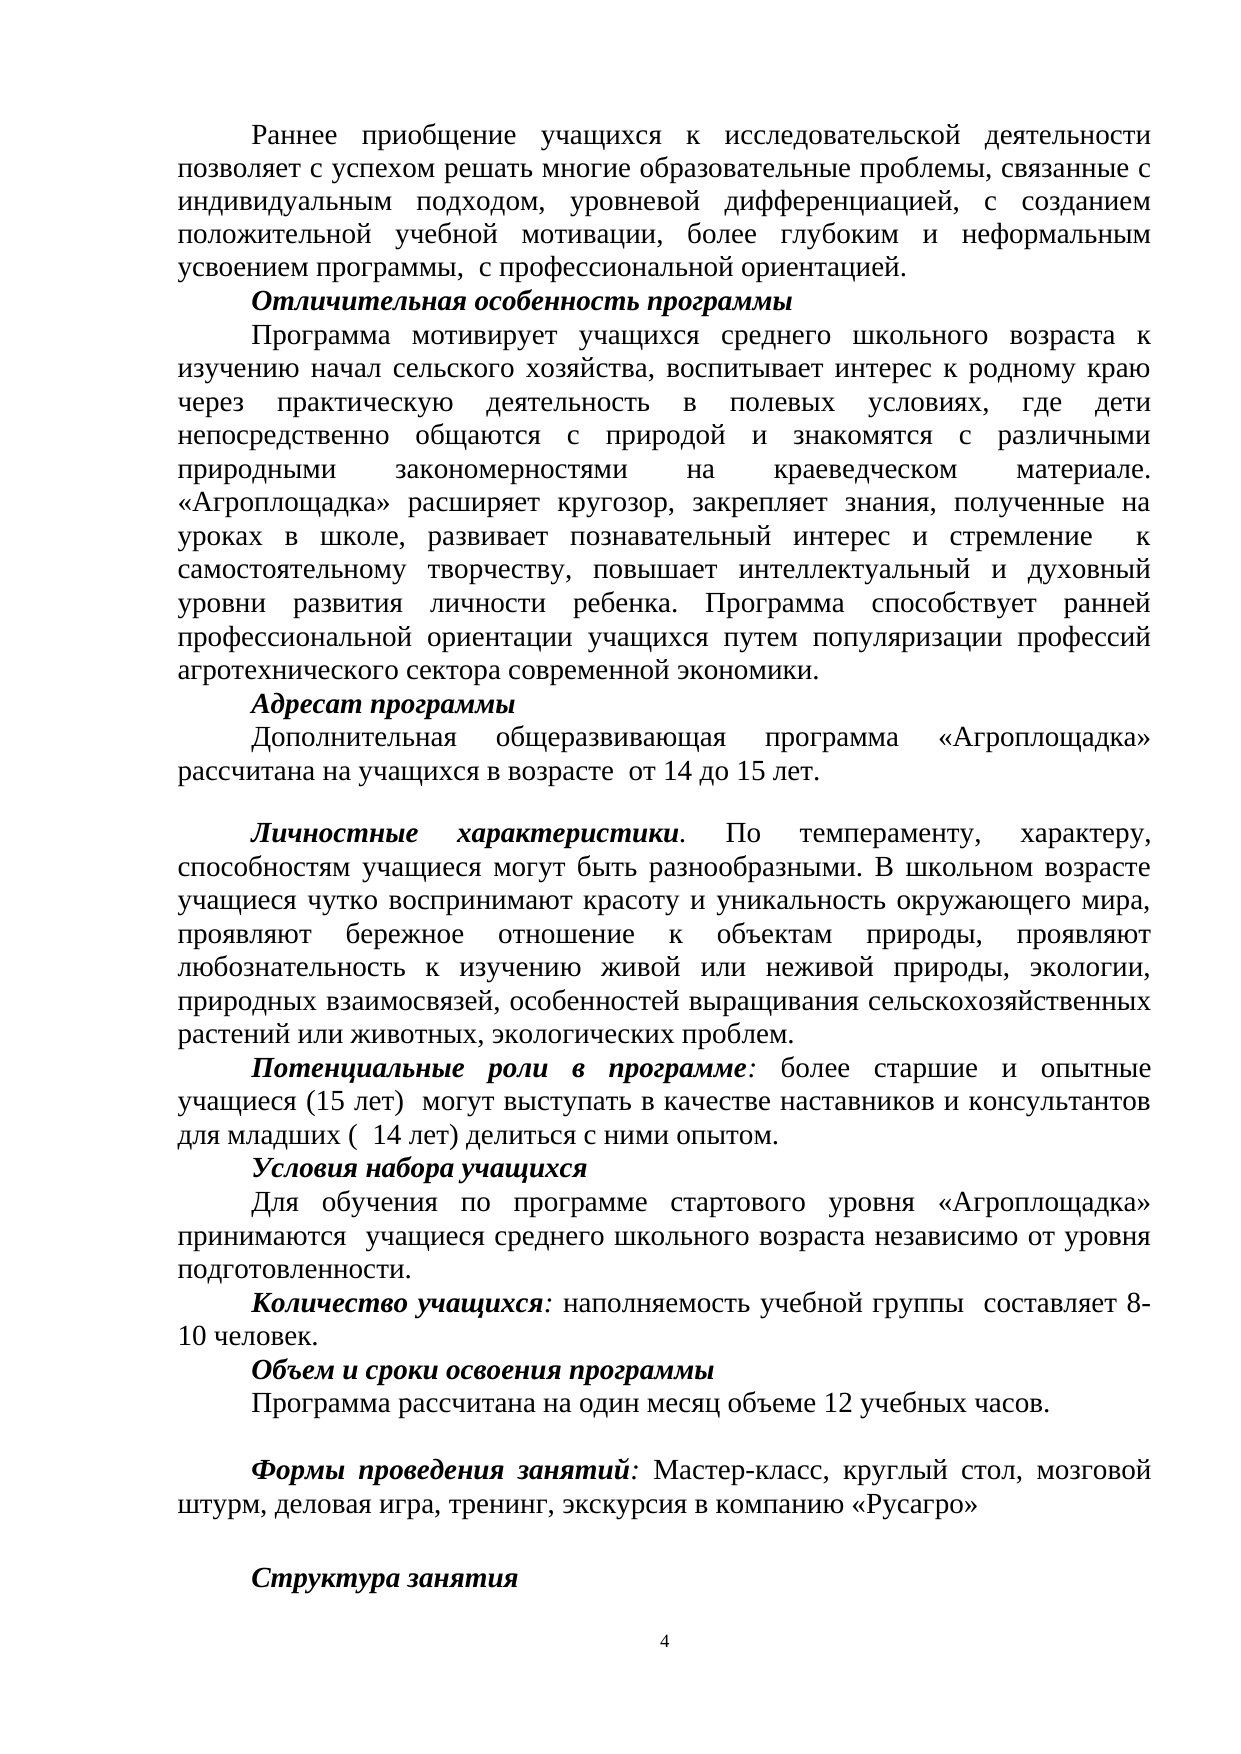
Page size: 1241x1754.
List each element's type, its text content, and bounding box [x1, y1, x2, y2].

text Программа мотивирует учащихся среднего школьного возраста к изучению начал сельского хозяйства, воспитывает интерес к родному краю через практическую деятельность в полевых условиях, где дети непосредственно общаются с природой и знакомятся с различными природными закономерностями на краеведческом материале. «Агроплощадка» расширяет кругозор, закрепляет знания, полученные на уроках в школе, развивает познавательный интерес и стремление к самостоятельному творчеству, повышает интеллектуальный и духовный уровни развития личности ребенка. Программа способствует ранней профессиональной ориентации учащихся путем популяризации профессий агротехнического сектора современной экономики. [177, 317, 1152, 686]
text Программа рассчитана на один месяц объеме 12 учебных часов. [177, 1385, 1152, 1419]
text Структура занятия [177, 1560, 1152, 1593]
text Количество учащихся: наполняемость учебной группы составляет 8-10 человек. [177, 1285, 1152, 1352]
text Формы проведения занятий: Мастер-класс, круглый стол, мозговой штурм, деловая игра, тренинг, экскурсия в компанию «Русагро» [177, 1452, 1152, 1519]
text Раннее приобщение учащихся к исследовательской деятельности позволяет с успехом решать многие образовательные проблемы, связанные с индивидуальным подходом, уровневой дифференциацией, с созданием положительной учебной мотивации, более глубоким и неформальным усвоением программы, с профессиональной ориентацией. [177, 118, 1152, 283]
text Личностные характеристики. По темпераменту, характеру, способностям учащиеся могут быть разнообразными. В школьном возрасте учащиеся чутко воспринимают красоту и уникальность окружающего мира, проявляют бережное отношение к объектам природы, проявляют любознательность к изучению живой или неживой природы, экологии, природных взаимосвязей, особенностей выращивания сельскохозяйственных растений или животных, экологических проблем. [177, 815, 1152, 1050]
text Отличительная особенность программы [177, 283, 1152, 317]
text Для обучения по программе стартового уровня «Агроплощадка» принимаются учащиеся среднего школьного возраста независимо от уровня подготовленности. [177, 1184, 1152, 1285]
text Объем и сроки освоения программы [177, 1352, 1152, 1385]
text Условия набора учащихся [177, 1151, 1152, 1184]
text Потенциальные роли в программе: более старшие и опытные учащиеся (15 лет) могут выступать в качестве наставников и консультантов для младших ( 14 лет) делиться с ними опытом. [177, 1050, 1152, 1151]
text Дополнительная общеразвивающая программа «Агроплощадка» рассчитана на учащихся в возрасте от 14 до 15 лет. [177, 719, 1152, 786]
text Адресат программы [177, 686, 1152, 719]
